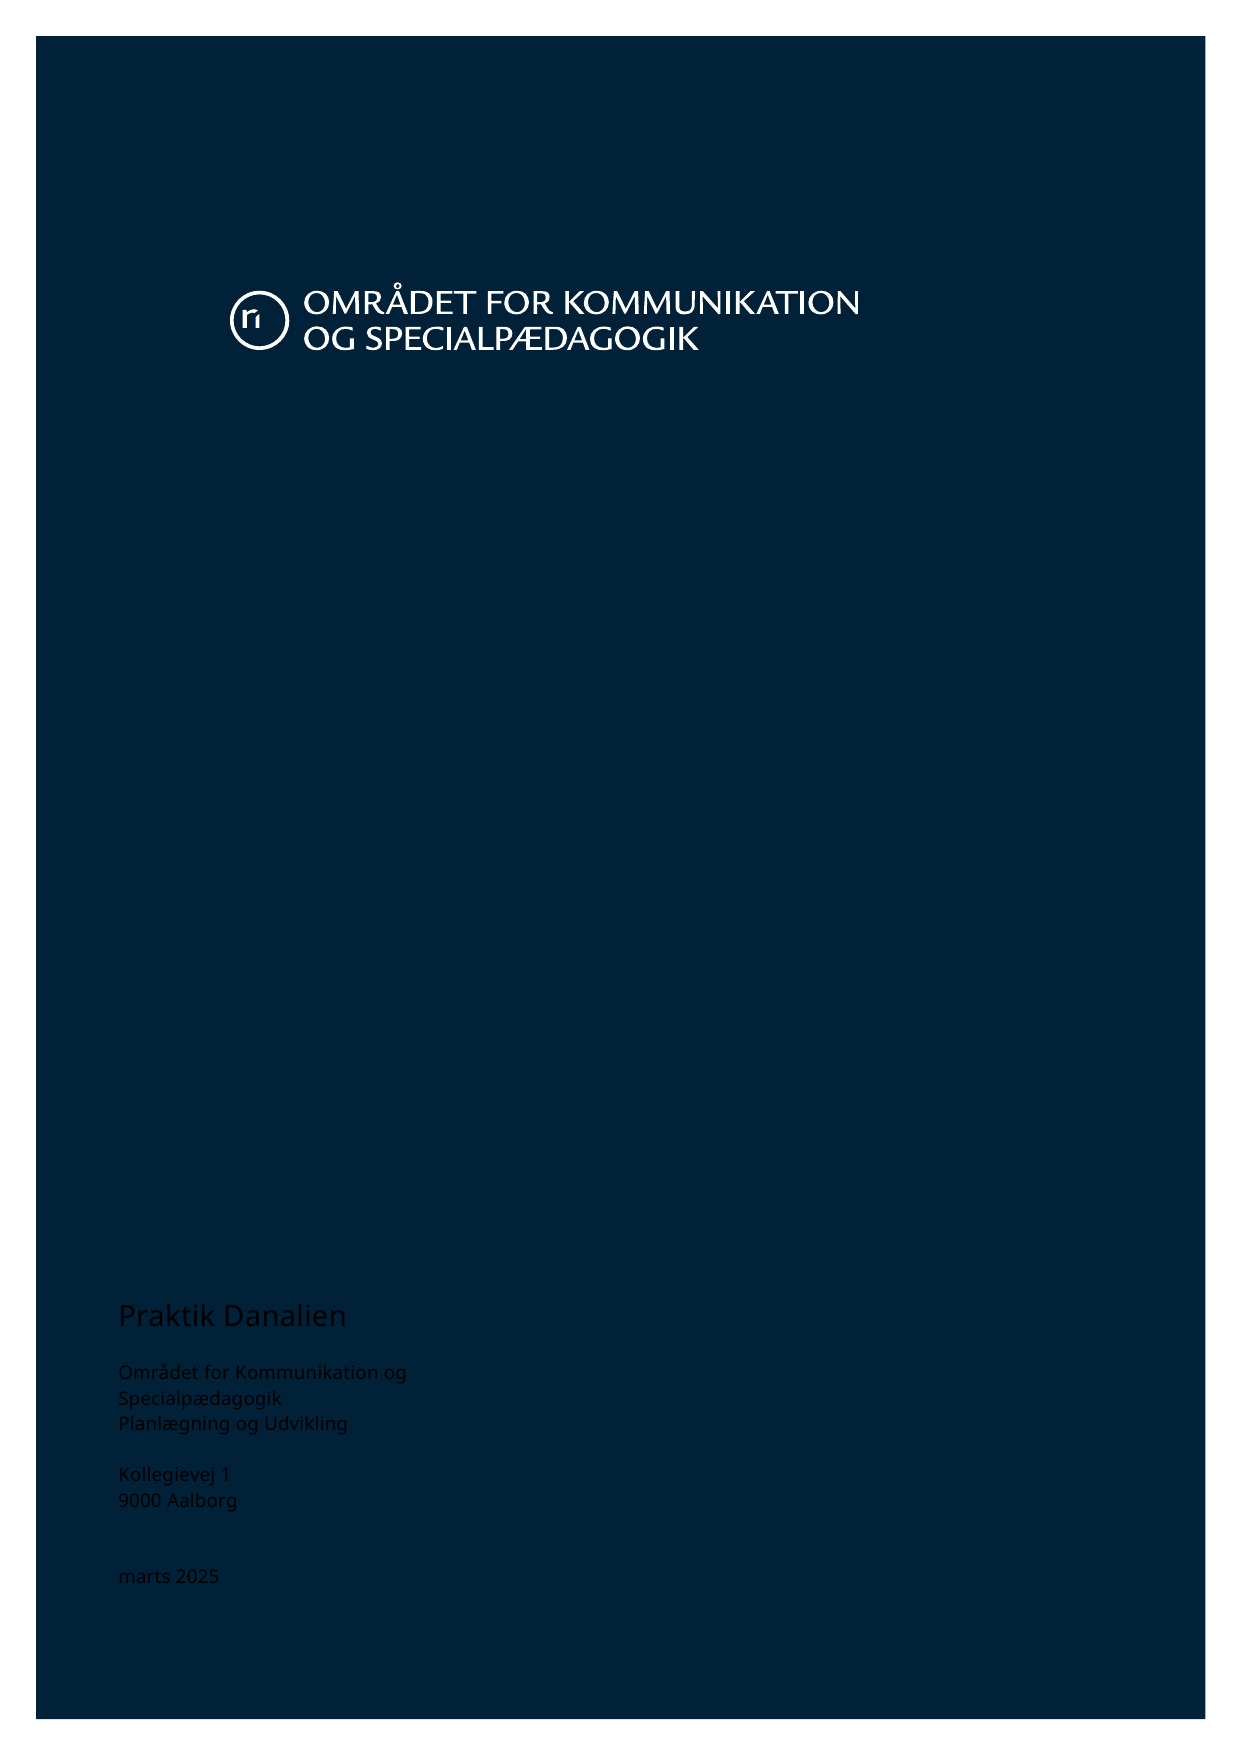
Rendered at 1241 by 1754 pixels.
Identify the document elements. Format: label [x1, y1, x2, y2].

table_header [171, 232, 1240, 409]
